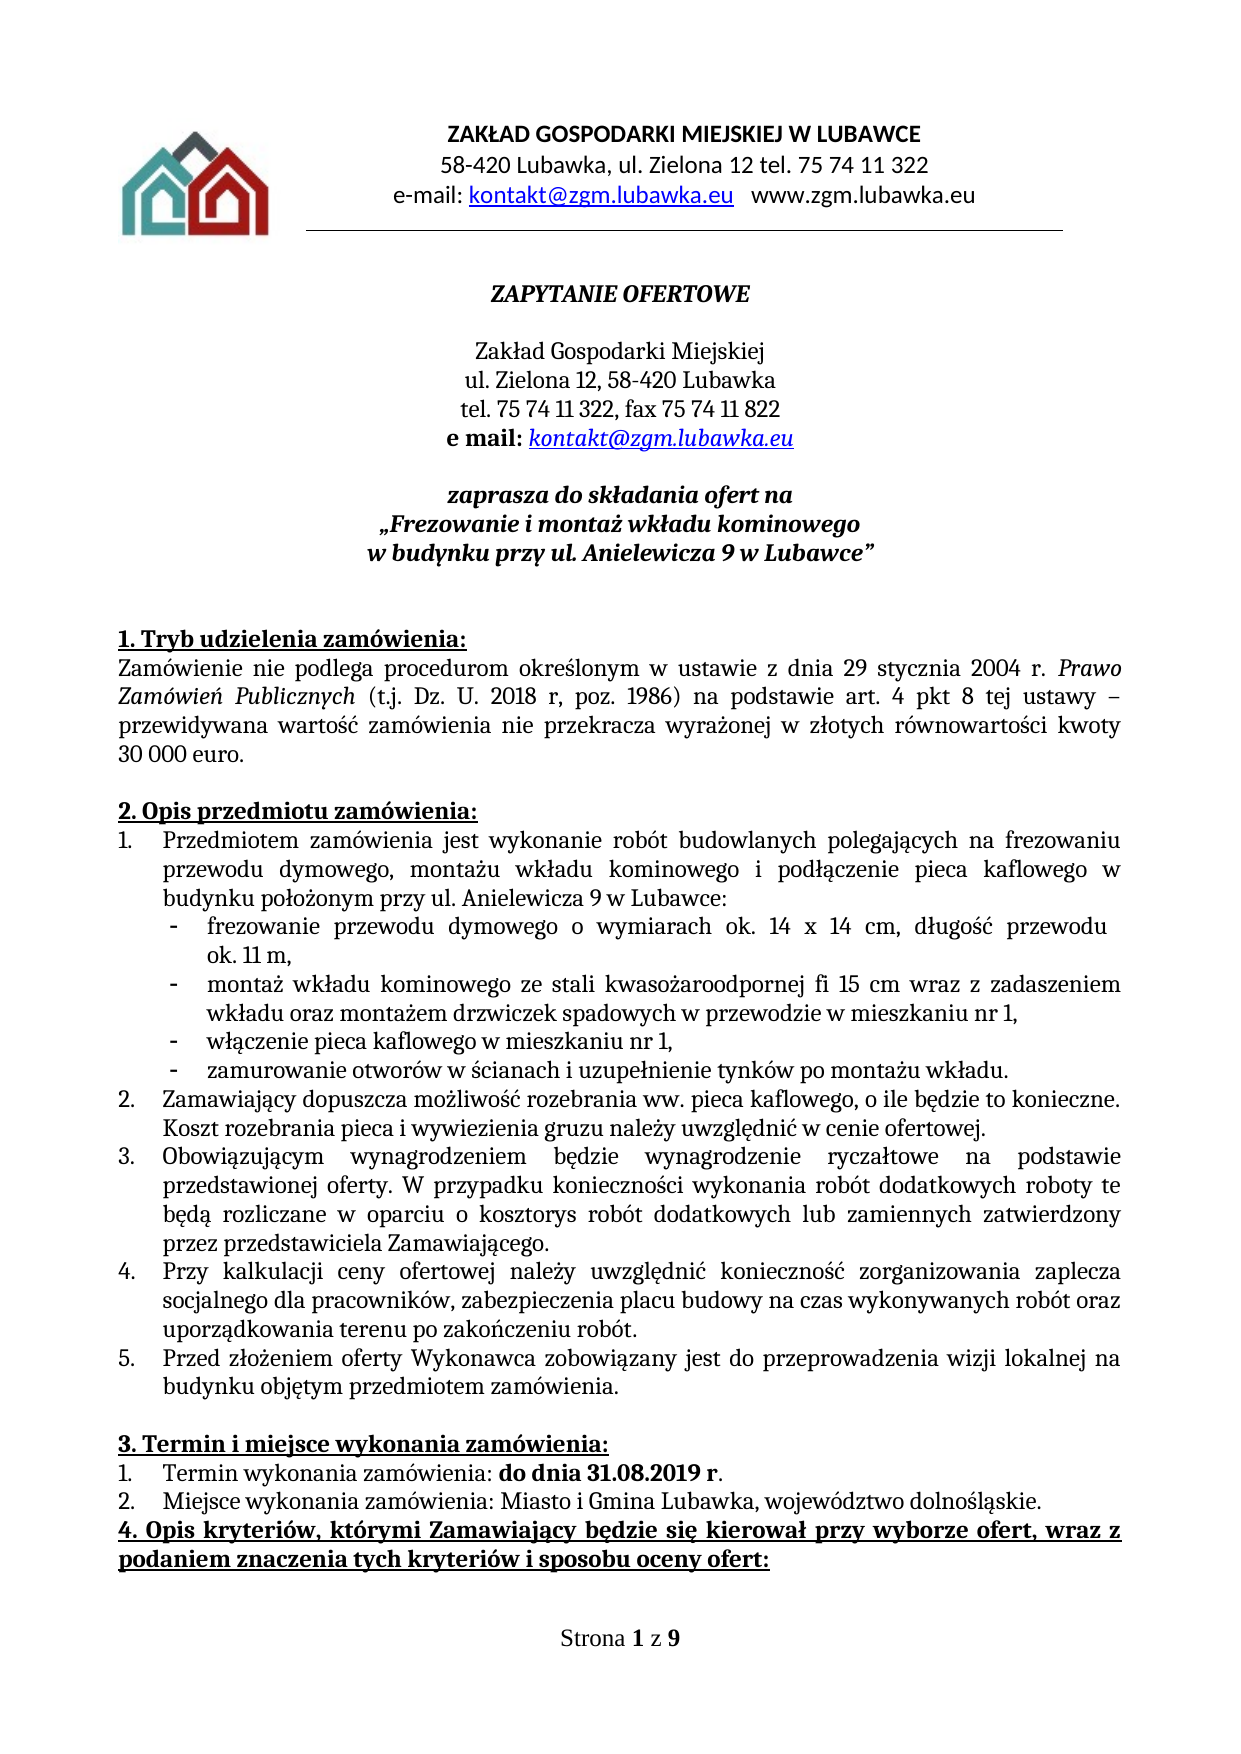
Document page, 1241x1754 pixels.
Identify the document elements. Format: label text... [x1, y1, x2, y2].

list Przedmiotem zamówienia jest wykonanie robót budowlanych polegających na frezowaniu przewodu dymowego, montażu wkładu kominowego i podłączenie pieca kaflowego w budynku położonym przy ul. Anielewicza 9 w Lubawce: [118, 826, 1122, 912]
text ZAPYTANIE OFERTOWE [118, 280, 1122, 308]
list zamurowanie otworów w ścianach i uzupełnienie tynków po montażu wkładu. [169, 1056, 1122, 1085]
list Obowiązującym wynagrodzeniem będzie wynagrodzenie ryczałtowe na podstawie przedstawionej oferty. W przypadku konieczności wykonania robót dodatkowych roboty te będą rozliczane w oparciu o kosztorys robót dodatkowych lub zamiennych zatwierdzony przez przedstawiciela Zamawiającego. [118, 1142, 1122, 1257]
text 4. Opis kryteriów, którymi Zamawiający będzie się kierował przy wyborze ofert, wraz z podaniem znaczenia tych kryteriów i sposobu oceny ofert: [118, 1516, 1122, 1540]
text Zamówienie nie podlega procedurom określonym w ustawie z dnia 29 stycznia 2004 r. Prawo Zamówień Publicznych (t.j. Dz. U. 2018 r, poz. 1986) na podstawie art. 4 pkt 8 tej ustawy – przewidywana wartość zamówienia nie przekracza wyrażonej w złotych równowartości kwoty 30 000 euro. [118, 653, 1122, 768]
list Przy kalkulacji ceny ofertowej należy uwzględnić konieczność zorganizowania zaplecza socjalnego dla pracowników, zabezpieczenia placu budowy na czas wykonywanych robót oraz uporządkowania terenu po zakończeniu robót. [118, 1257, 1122, 1343]
text 1. Tryb udzielenia zamówienia: [118, 625, 1122, 653]
list włączenie pieca kaflowego w mieszkaniu nr 1, [169, 1027, 1122, 1056]
text w budynku przy ul. Anielewicza 9 w Lubawce” [118, 538, 1122, 567]
list Miejsce wykonania zamówienia: Miasto i Gmina Lubawka, województwo dolnośląskie. [118, 1487, 1122, 1516]
text „Frezowanie i montaż wkładu kominowego [118, 510, 1122, 538]
text ul. Zielona 12, 58-420 Lubawka [118, 366, 1122, 395]
list frezowanie przewodu dymowego o wymiarach ok. 14 x 14 cm, długość przewodu ok. 11 m, [169, 912, 1122, 970]
list Termin wykonania zamówienia: do dnia 31.08.2019 r. [118, 1458, 1122, 1487]
list Zamawiający dopuszcza możliwość rozebrania ww. pieca kaflowego, o ile będzie to konieczne. Koszt rozebrania pieca i wywiezienia gruzu należy uwzględnić w cenie ofertowej. [118, 1085, 1122, 1142]
text tel. 75 74 11 322, fax 75 74 11 822 [118, 395, 1122, 423]
picture [118, 118, 281, 251]
table_header ZAKŁAD GOSPODARKI MIEJSKIEJ W LUBAWCE 58-420 Lubawka, ul. Zielona 12 tel. 75 74 11 322 e-mail: kontakt@zgm.lubawka.eu www.zgm.lubawka.eu [306, 118, 1063, 229]
text 2. Opis przedmiotu zamówienia: [118, 797, 1122, 826]
list montaż wkładu kominowego ze stali kwasożaroodpornej fi 15 cm wraz z zadaszeniem wkładu oraz montażem drzwiczek spadowych w przewodzie w mieszkaniu nr 1, [169, 970, 1122, 1027]
text Zakład Gospodarki Miejskiej [118, 337, 1122, 366]
list Przed złożeniem oferty Wykonawca zobowiązany jest do przeprowadzenia wizji lokalnej na budynku objętym przedmiotem zamówienia. [118, 1343, 1122, 1401]
text 3. Termin i miejsce wykonania zamówienia: [118, 1430, 1122, 1458]
text 4. Opis kryteriów, którymi Zamawiający będzie się kierował przy wyborze ofert, wraz z podaniem znaczenia tych kryteriów i sposobu oceny ofert: [118, 1542, 1122, 1573]
text e mail: kontakt@zgm.lubawka.eu [118, 423, 1122, 452]
text zaprasza do składania ofert na [118, 481, 1122, 510]
